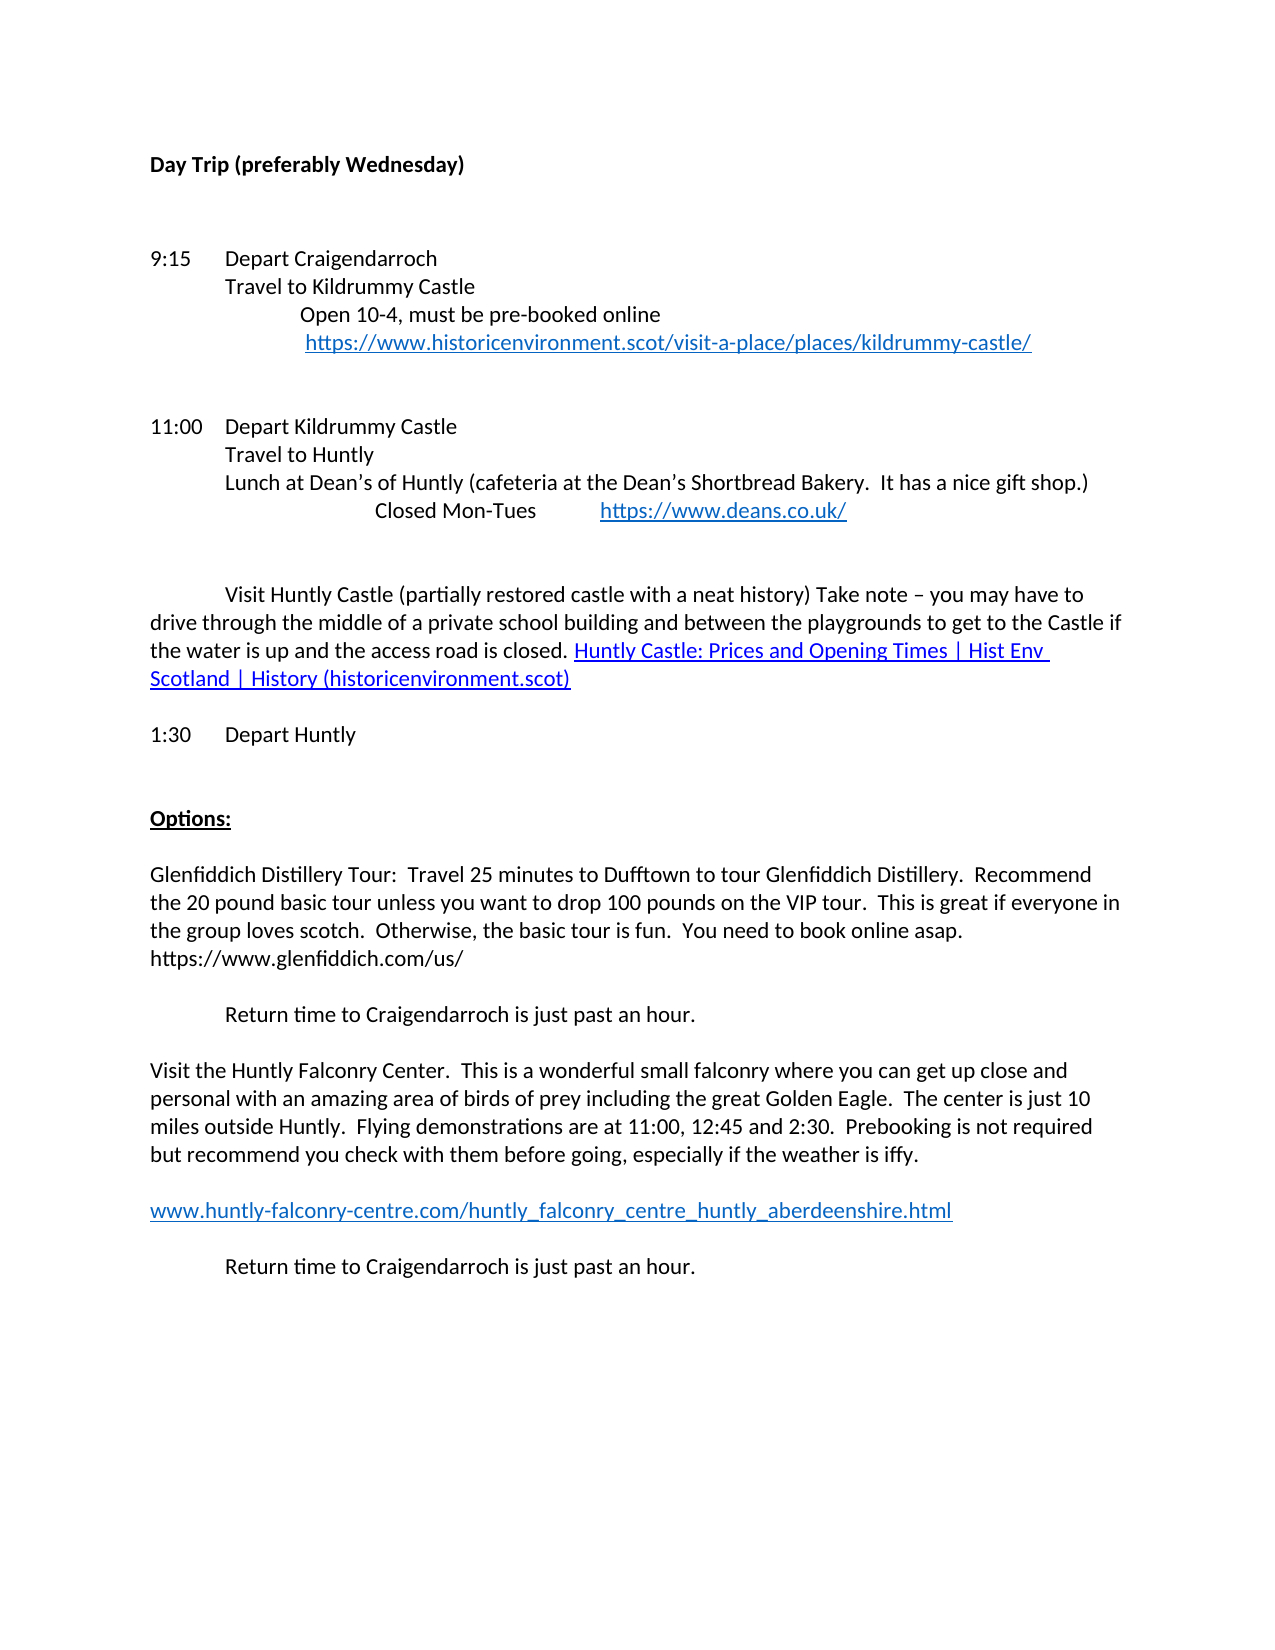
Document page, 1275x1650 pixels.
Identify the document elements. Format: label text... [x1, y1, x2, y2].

text Return time to Craigendarroch is just past an hour. [150, 1252, 1125, 1281]
text Options: [150, 804, 1125, 832]
text Day Trip (preferably Wednesday) [150, 150, 1125, 178]
text 1:30 Depart Huntly [150, 720, 1125, 748]
text Travel to Kildrummy Castle [150, 272, 1125, 300]
text Visit the Huntly Falconry Center. This is a wonderful small falconry where you can get up close and personal with an amazing area of birds of prey including the great Golden Eagle. The center is just 10 miles outside Huntly. Flying demonstrations are at 11:00, 12:45 and 2:30. Prebooking is not required but recommend you check with them before going, especially if the weather is iffy. [150, 1056, 1125, 1168]
text Open 10-4, must be pre-booked online [150, 300, 1125, 328]
text Glenfiddich Distillery Tour: Travel 25 minutes to Dufftown to tour Glenfiddich Distillery. Recommend the 20 pound basic tour unless you want to drop 100 pounds on the VIP tour. This is great if everyone in the group loves scotch. Otherwise, the basic tour is fun. You need to book online asap. https://www.glenfiddich.com/us/ [150, 860, 1125, 972]
text Visit Huntly Castle (partially restored castle with a neat history) Take note – you may have to drive through the middle of a private school building and between the playgrounds to get to the Castle if the water is up and the access road is closed. Huntly Castle: Prices and Opening Times | Hist Env Scotland | History (historicenvironment.scot) [150, 580, 1125, 692]
text Return time to Craigendarroch is just past an hour. [150, 1000, 1125, 1028]
text 11:00 Depart Kildrummy Castle [150, 412, 1125, 440]
text https://www.historicenvironment.scot/visit-a-place/places/kildrummy-castle/ [225, 328, 1125, 356]
text www.huntly-falconry-centre.com/huntly_falconry_centre_huntly_aberdeenshire.html [150, 1196, 1125, 1224]
text Travel to Huntly [150, 440, 1125, 468]
text 9:15 Depart Craigendarroch [150, 244, 1125, 272]
text Lunch at Dean’s of Huntly (cafeteria at the Dean’s Shortbread Bakery. It has a nice gift shop.) Closed Mon-Tues https://www.deans.co.uk/ [150, 468, 1125, 524]
